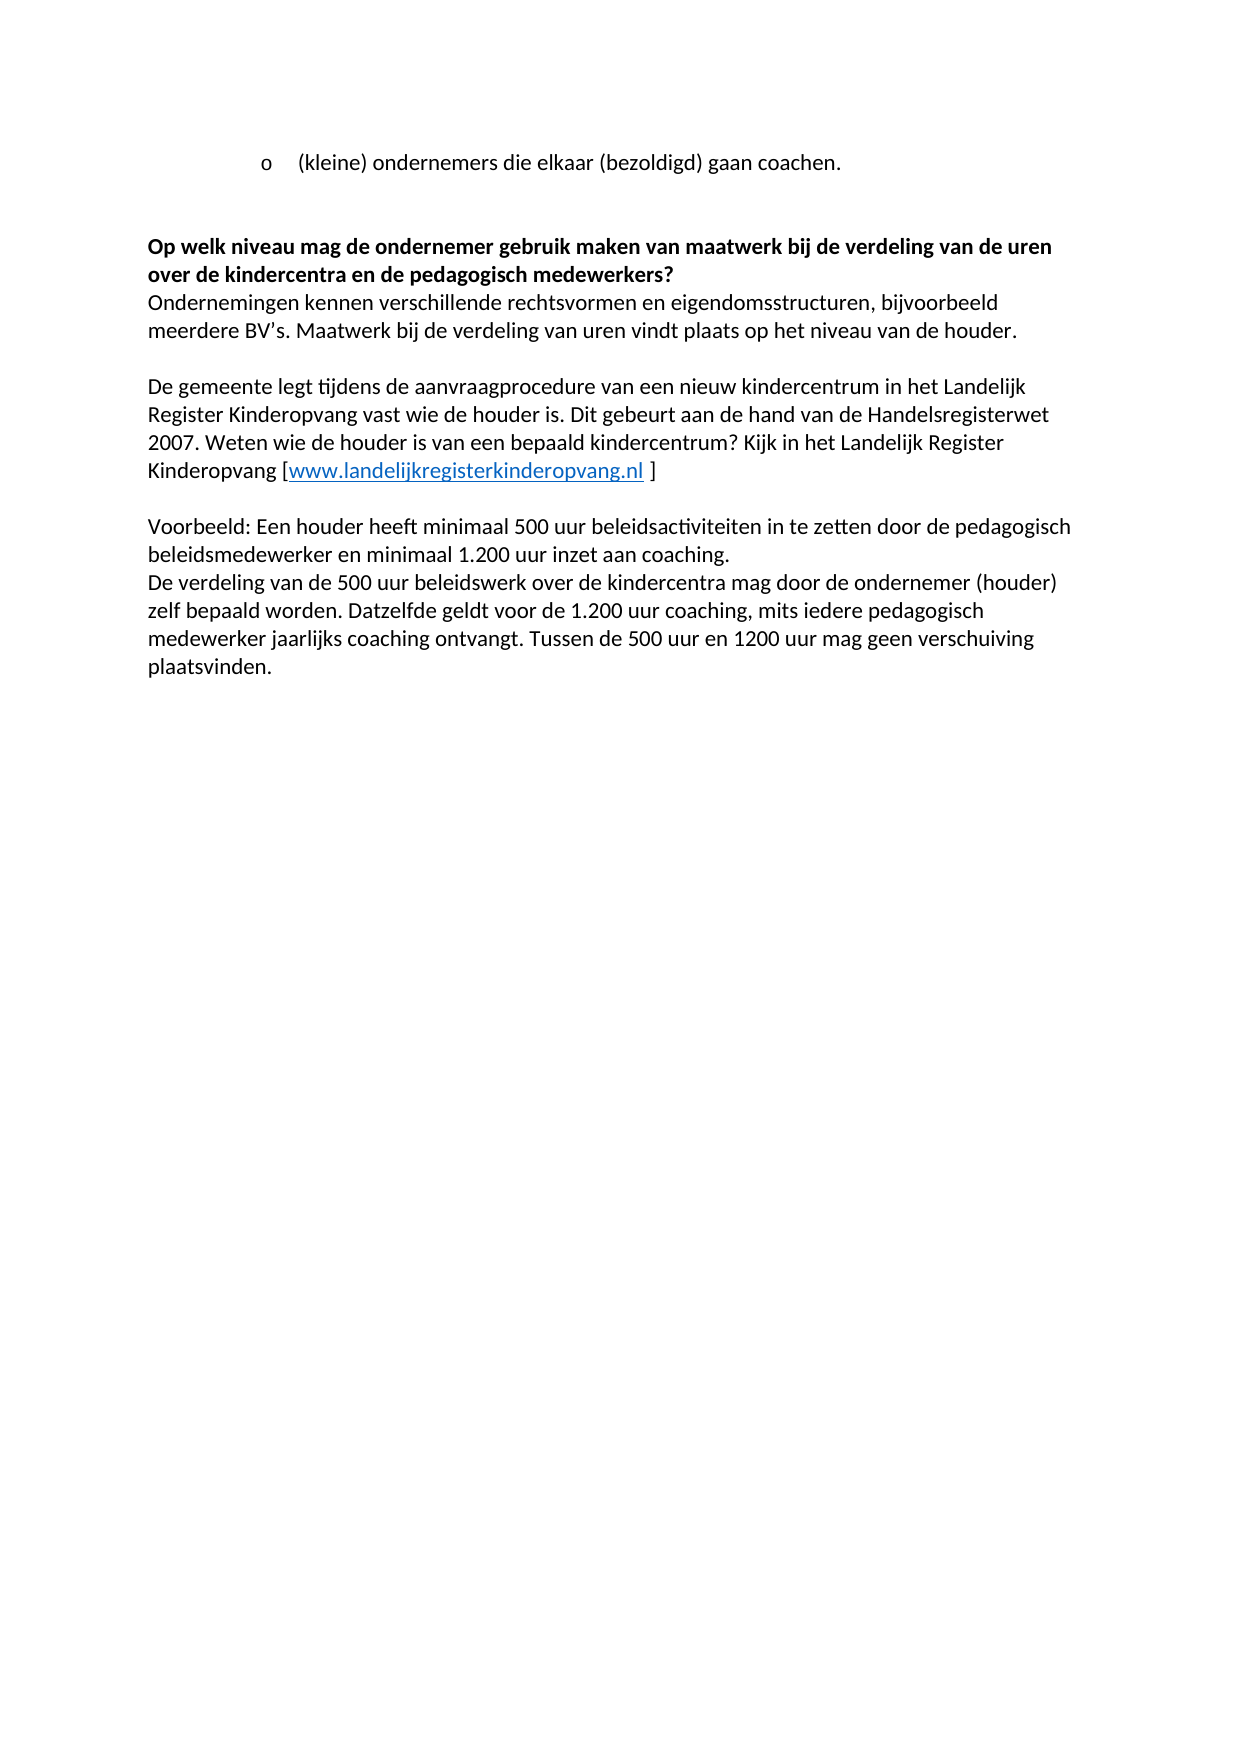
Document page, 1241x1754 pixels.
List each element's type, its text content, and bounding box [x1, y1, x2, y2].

list (kleine) ondernemers die elkaar (bezoldigd) gaan coachen. [260, 148, 1093, 176]
text De gemeente legt tijdens de aanvraagprocedure van een nieuw kindercentrum in het Landelijk Register Kinderopvang vast wie de houder is. Dit gebeurt aan de hand van de Handelsregisterwet 2007. Weten wie de houder is van een bepaald kindercentrum? Kijk in het Landelijk Register Kinderopvang [www.landelijkregisterkinderopvang.nl ] [148, 372, 1093, 484]
text Voorbeeld: Een houder heeft minimaal 500 uur beleidsactiviteiten in te zetten door de pedagogisch beleidsmedewerker en minimaal 1.200 uur inzet aan coaching. [148, 512, 1093, 568]
text Ondernemingen kennen verschillende rechtsvormen en eigendomsstructuren, bijvoorbeeld meerdere BV’s. Maatwerk bij de verdeling van uren vindt plaats op het niveau van de houder. [148, 288, 1093, 344]
text De verdeling van de 500 uur beleidswerk over de kindercentra mag door de ondernemer (houder) zelf bepaald worden. Datzelfde geldt voor de 1.200 uur coaching, mits iedere pedagogisch medewerker jaarlijks coaching ontvangt. Tussen de 500 uur en 1200 uur mag geen verschuiving plaatsvinden. [148, 568, 1093, 681]
text Op welk niveau mag de ondernemer gebruik maken van maatwerk bij de verdeling van de uren over de kindercentra en de pedagogisch medewerkers? [148, 176, 1093, 288]
